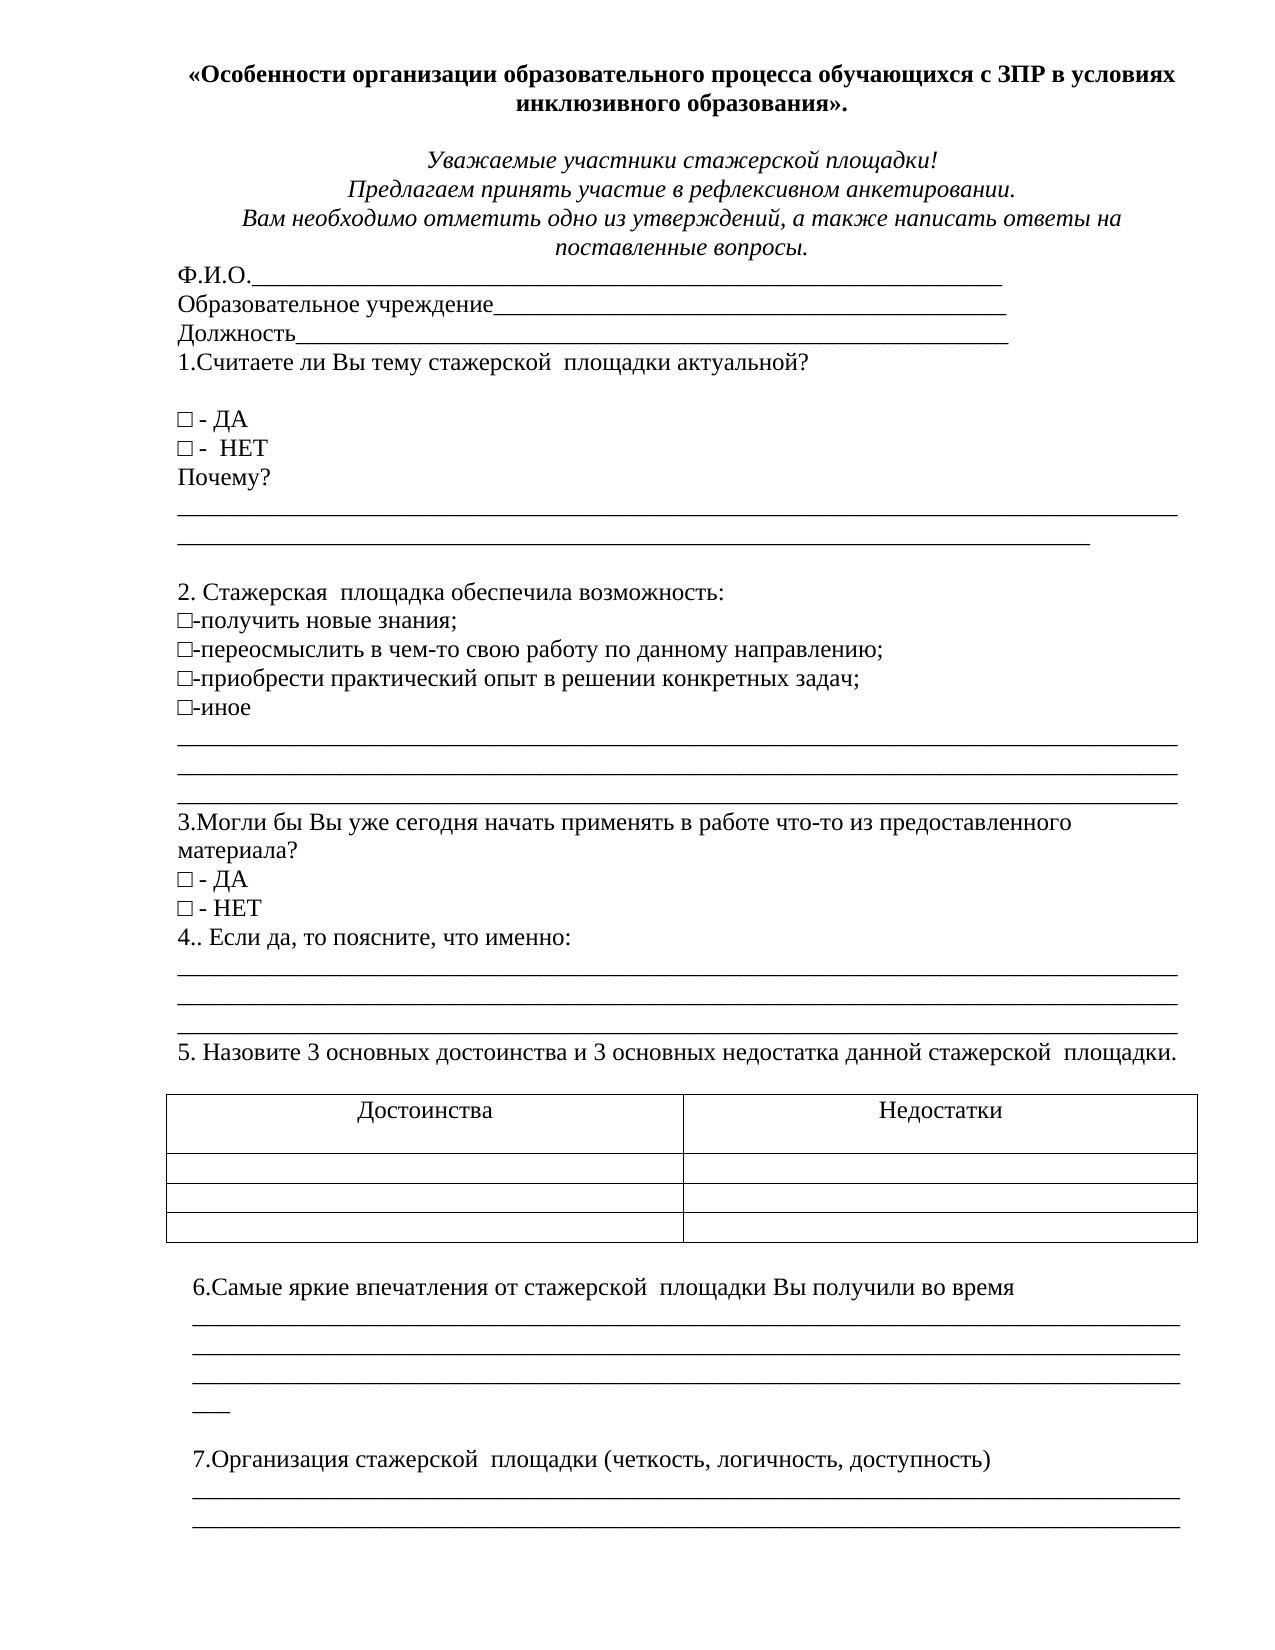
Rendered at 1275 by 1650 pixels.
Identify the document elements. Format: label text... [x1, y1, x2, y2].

text □-приобрести практический опыт в решении конкретных задач; [177, 663, 1186, 692]
table_header Достоинства [167, 1095, 683, 1153]
table_cell [684, 1213, 1197, 1242]
table_header Недостатки [684, 1095, 1197, 1153]
text «Особенности организации образовательного процесса обучающихся с ЗПР в условиях инклюзивного образования». [177, 59, 1186, 117]
text Должность_________________________________________________________ [177, 318, 1186, 347]
text Ф.И.О.____________________________________________________________ [177, 260, 1186, 289]
text ________________________________________________________________________________________________________________________________________________________________________________________________________________________________________________ [177, 950, 1186, 1037]
table_cell [684, 1184, 1197, 1212]
text □-получить новые знания; [177, 605, 1186, 634]
table_cell [167, 1213, 683, 1242]
text Предлагаем принять участие в рефлексивном анкетировании. [177, 174, 1186, 203]
text Образовательное учреждение_________________________________________ [177, 289, 1186, 318]
table_cell [684, 1154, 1197, 1182]
table_cell [167, 1184, 683, 1212]
text 4.. Если да, то поясните, что именно: [177, 922, 1186, 950]
text 1.Считаете ли Вы тему стажерской площадки актуальной? [177, 347, 1186, 375]
text □-переосмыслить в чем-то свою работу по данному направлению; [177, 634, 1186, 663]
text □ - НЕТ [177, 433, 1186, 462]
text □ - НЕТ [177, 893, 1186, 922]
text Вам необходимо отметить одно из утверждений, а также написать ответы на поставленные вопросы. [177, 203, 1186, 260]
text 5. Назовите 3 основных достоинства и 3 основных недостатка данной стажерской площадки. [177, 1037, 1186, 1065]
text 3.Могли бы Вы уже сегодня начать применять в работе что-то из предоставленного материала? [177, 807, 1186, 864]
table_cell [181, 1243, 1198, 1531]
text □ - ДА [177, 864, 1186, 893]
text □ - ДА [177, 404, 1186, 433]
text Почему?_________________________________________________________________________________________________________________________________________________________ [177, 462, 1186, 548]
table_cell [167, 1154, 683, 1182]
text □-иное ________________________________________________________________________________________________________________________________________________________________________________________________________________________________________________ [177, 692, 1186, 807]
text Уважаемые участники стажерской площадки! [177, 145, 1186, 174]
text 2. Стажерская площадка обеспечила возможность: [177, 577, 1186, 605]
